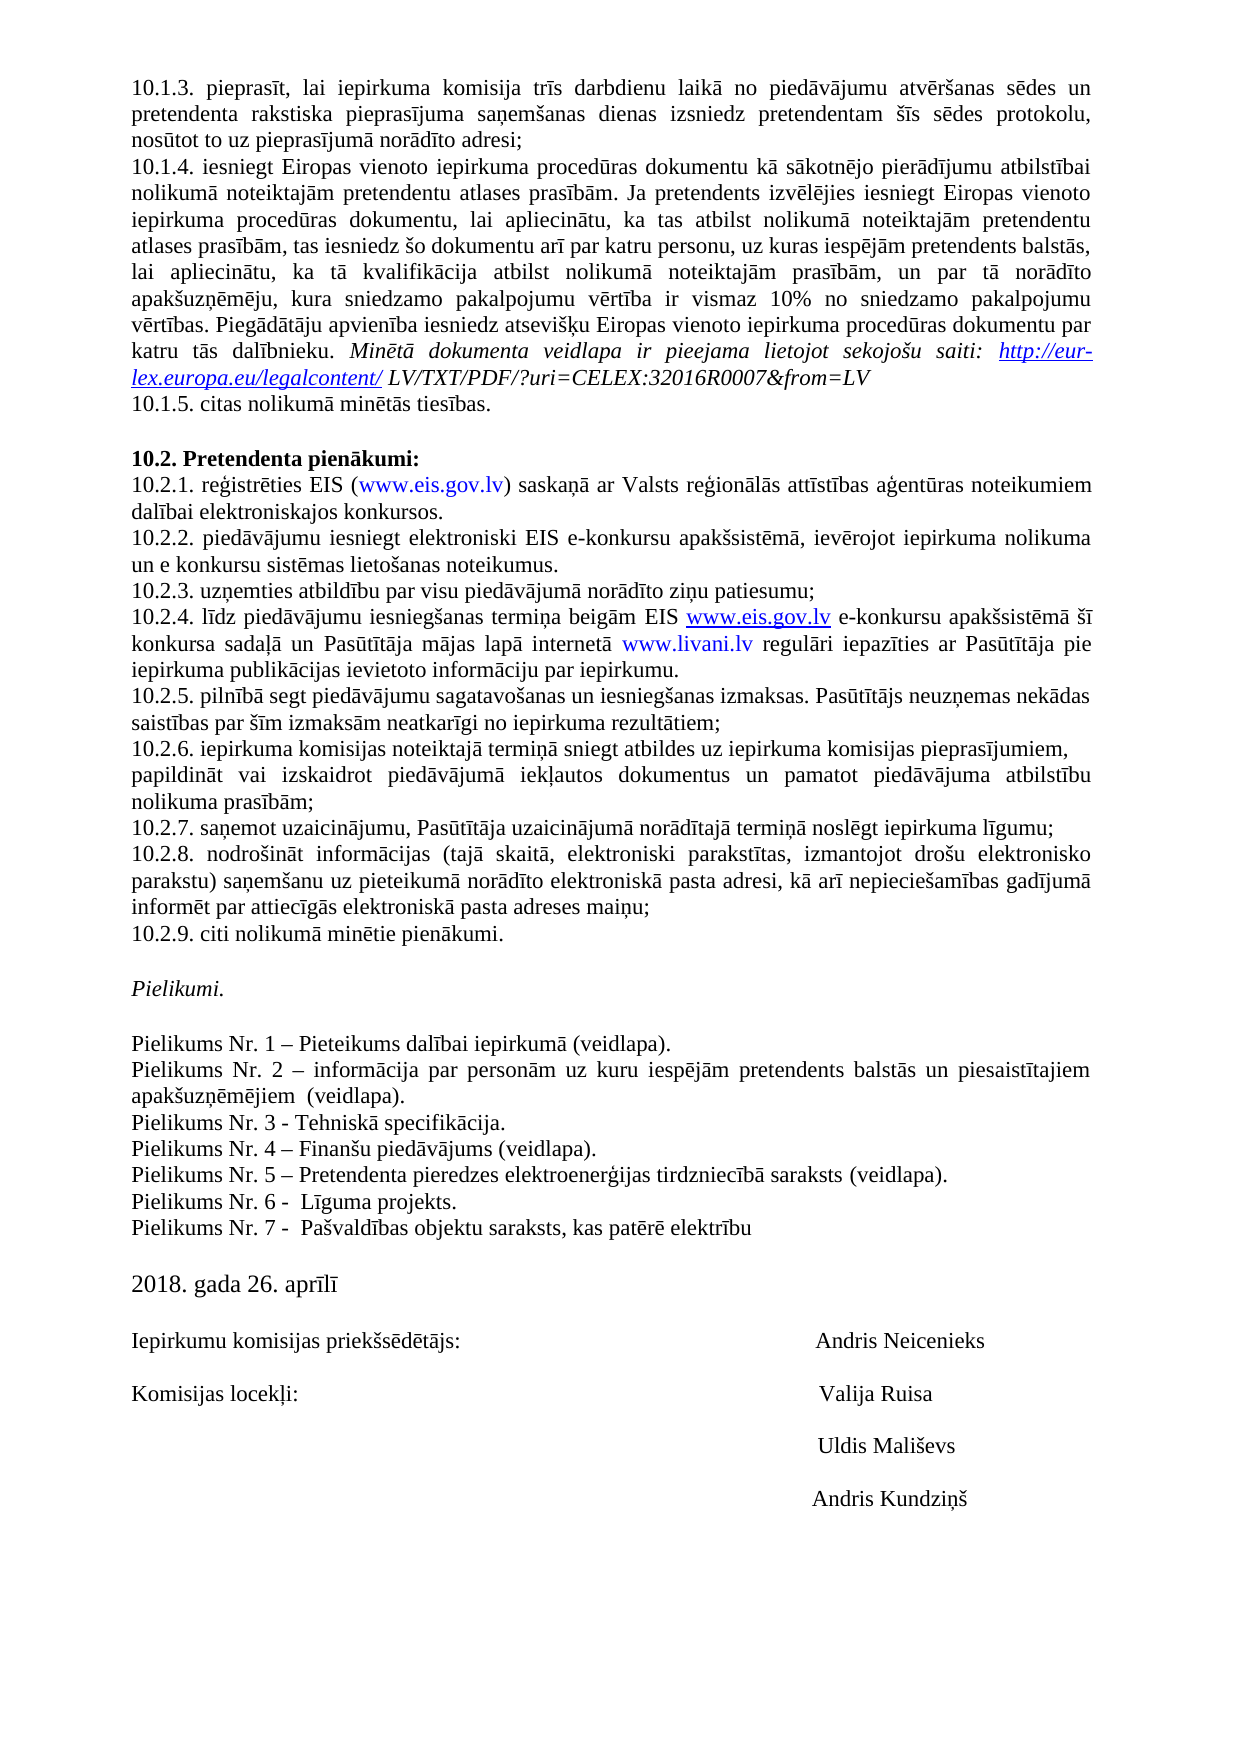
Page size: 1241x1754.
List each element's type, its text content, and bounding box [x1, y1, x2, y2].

text Pielikums Nr. 6 - Līguma projekts. [131, 1188, 1093, 1214]
text Andris Kundziņš [131, 1485, 1093, 1511]
text 10.2.3. uzņemties atbildību par visu piedāvājumā norādīto ziņu patiesumu; [131, 577, 1093, 603]
text Pielikums Nr. 7 - Pašvaldības objektu saraksts, kas patērē elektrību [131, 1214, 1093, 1241]
text 10.2.9. citi nolikumā minētie pienākumi. [131, 919, 1093, 946]
text 10.1.3. pieprasīt, lai iepirkuma komisija trīs darbdienu laikā no piedāvājumu atvēršanas sēdes un pretendenta rakstiska pieprasījuma saņemšanas dienas izsniedz pretendentam šīs sēdes protokolu, nosūtot to uz pieprasījumā norādīto adresi; [131, 74, 1093, 153]
text Uldis Mališevs [131, 1432, 1093, 1459]
text 10.2.6. iepirkuma komisijas noteiktajā termiņā sniegt atbildes uz iepirkuma komisijas pieprasījumiem, [131, 735, 1093, 761]
text 10.2.7. saņemot uzaicinājumu, Pasūtītāja uzaicinājumā norādītajā termiņā noslēgt iepirkuma līgumu; [131, 814, 1093, 841]
text Pielikums Nr. 2 – informācija par personām uz kuru iespējām pretendents balstās un piesaistītajiem apakšuzņēmējiem (veidlapa). [131, 1056, 1093, 1109]
text Komisijas locekļi: Valija Ruisa [131, 1379, 1093, 1406]
text Pielikums Nr. 5 – Pretendenta pieredzes elektroenerģijas tirdzniecībā saraksts (veidlapa). [131, 1162, 1093, 1188]
text Iepirkumu komisijas priekšsēdētājs: Andris Neicenieks [131, 1327, 1093, 1353]
text 10.2.2. piedāvājumu iesniegt elektroniski EIS e-konkursu apakšsistēmā, ievērojot iepirkuma nolikuma un e konkursu sistēmas lietošanas noteikumus. [131, 524, 1093, 577]
text 10.1.4. iesniegt Eiropas vienoto iepirkuma procedūras dokumentu kā sākotnējo pierādījumu atbilstībai nolikumā noteiktajām pretendentu atlases prasībām. Ja pretendents izvēlējies iesniegt Eiropas vienoto iepirkuma procedūras dokumentu, lai apliecinātu, ka tas atbilst nolikumā noteiktajām pretendentu atlases prasībām, tas iesniedz šo dokumentu arī par katru personu, uz kuras iespējām pretendents balstās, lai apliecinātu, ka tā kvalifikācija atbilst nolikumā noteiktajām prasībām, un par tā norādīto apakšuzņēmēju, kura sniedzamo pakalpojumu vērtība ir vismaz 10% no sniedzamo pakalpojumu vērtības. Piegādātāju apvienība iesniedz atsevišķu Eiropas vienoto iepirkuma procedūras dokumentu par katru tās dalībnieku. Minētā dokumenta veidlapa ir pieejama lietojot sekojošu saiti: http://eur-lex.europa.eu/legalcontent/ LV/TXT/PDF/?uri=CELEX:32016R0007&from=LV [131, 153, 1093, 390]
text Pielikums Nr. 4 – Finanšu piedāvājums (veidlapa). [131, 1135, 1093, 1162]
text 2018. gada 26. aprīlī [131, 1269, 1093, 1298]
text 10.1.5. citas nolikumā minētās tiesības. [131, 390, 1093, 416]
text 10.2.8. nodrošināt informācijas (tajā skaitā, elektroniski parakstītas, izmantojot drošu elektronisko parakstu) saņemšanu uz pieteikumā norādīto elektroniskā pasta adresi, kā arī nepieciešamības gadījumā informēt par attiecīgās elektroniskā pasta adreses maiņu; [131, 841, 1093, 919]
text papildināt vai izskaidrot piedāvājumā iekļautos dokumentus un pamatot piedāvājuma atbilstību nolikuma prasībām; [131, 761, 1093, 814]
text 10.2.5. pilnībā segt piedāvājumu sagatavošanas un iesniegšanas izmaksas. Pasūtītājs neuzņemas nekādas [131, 682, 1093, 709]
text 10.2.1. reģistrēties EIS (www.eis.gov.lv) saskaņā ar Valsts reģionālās attīstības aģentūras noteikumiem dalībai elektroniskajos konkursos. [131, 472, 1093, 524]
text saistības par šīm izmaksām neatkarīgi no iepirkuma rezultātiem; [131, 709, 1093, 735]
text 10.2. Pretendenta pienākumi: [131, 445, 1093, 472]
text Pielikumi. [131, 975, 1093, 1001]
text Pielikums Nr. 3 - Tehniskā specifikācija. [131, 1109, 1093, 1135]
text 10.2.4. līdz piedāvājumu iesniegšanas termiņa beigām EIS www.eis.gov.lv e-konkursu apakšsistēmā šī konkursa sadaļā un Pasūtītāja mājas lapā internetā www.livani.lv regulāri iepazīties ar Pasūtītāja pie iepirkuma publikācijas ievietoto informāciju par iepirkumu. [131, 603, 1093, 682]
text Pielikums Nr. 1 – Pieteikums dalībai iepirkumā (veidlapa). [131, 1030, 1093, 1056]
